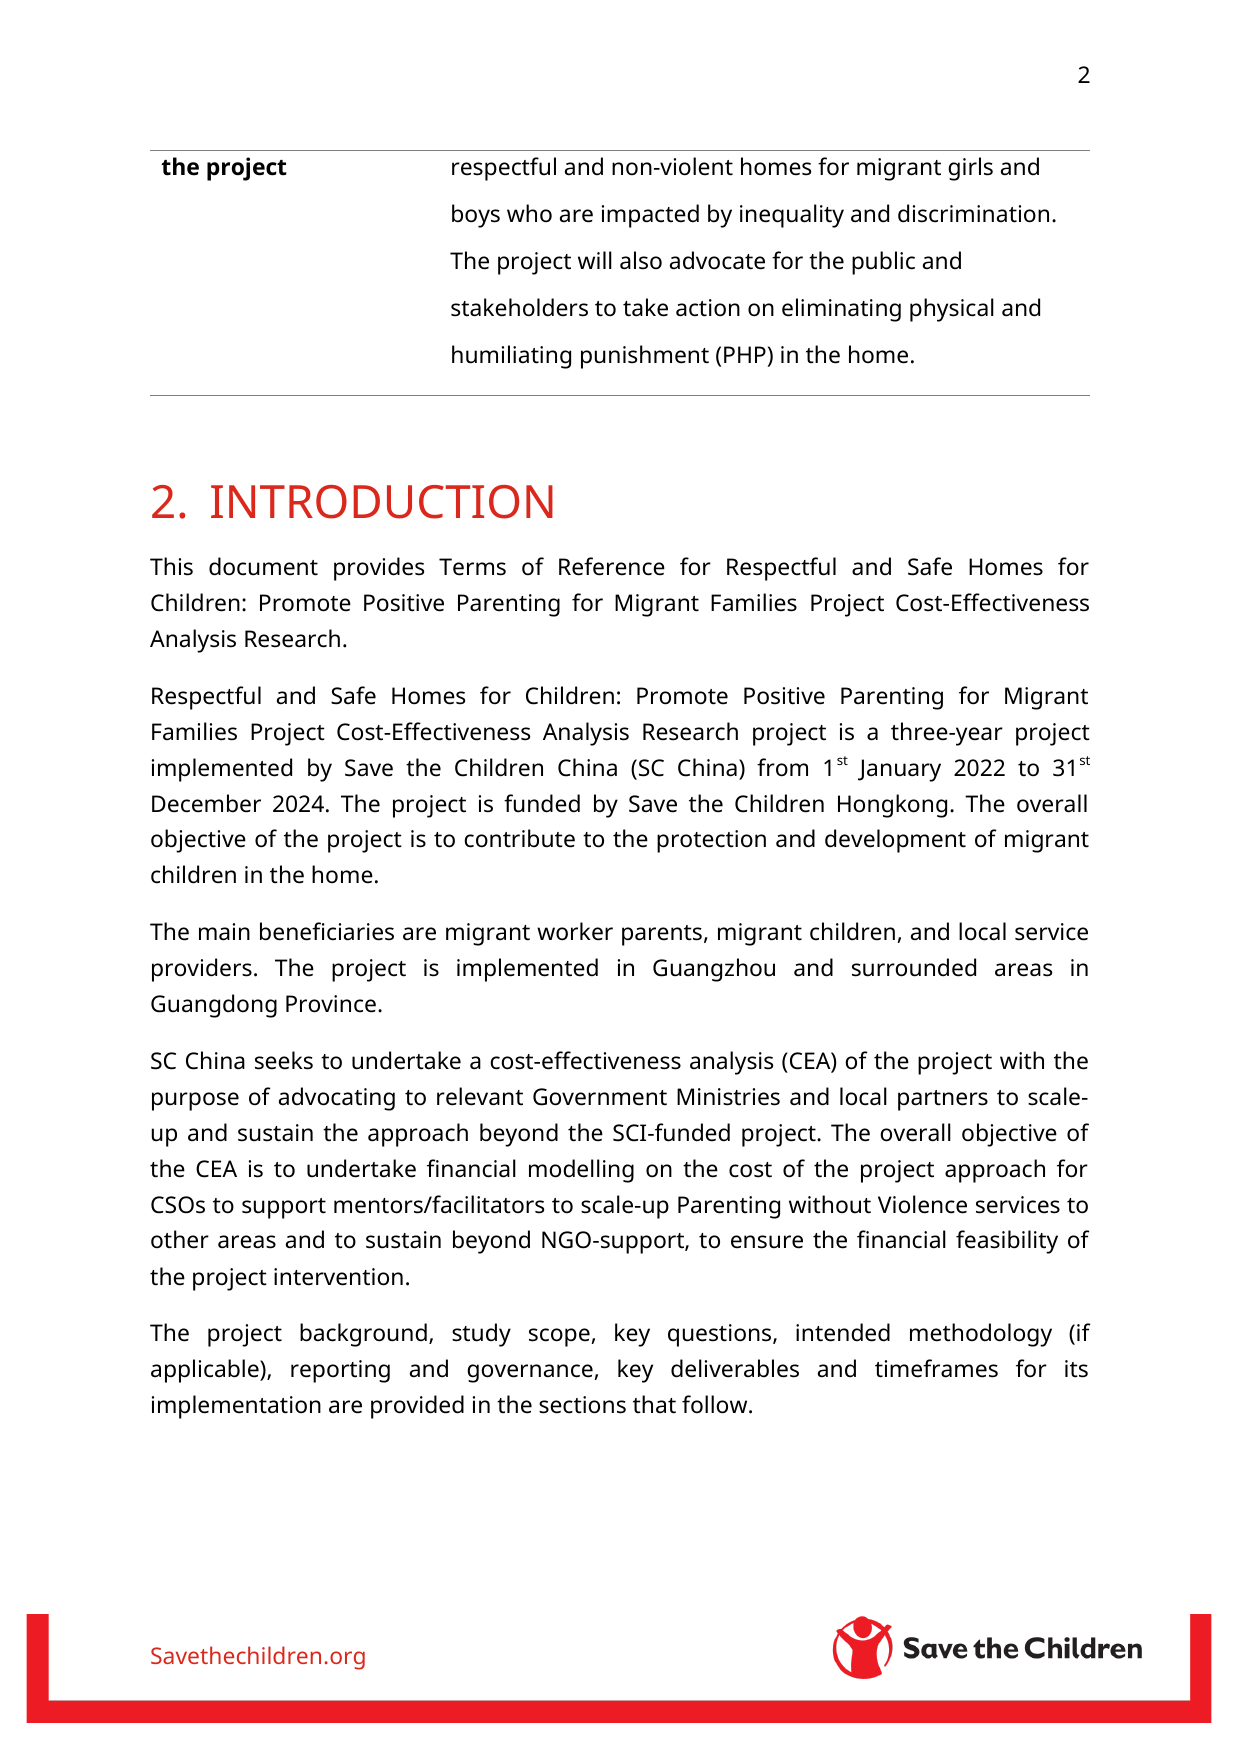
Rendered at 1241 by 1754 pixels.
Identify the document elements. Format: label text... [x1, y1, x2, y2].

text The project background, study scope, key questions, intended methodology (if applicable), reporting and governance, key deliverables and timeframes for its implementation are provided in the sections that follow. [150, 1317, 1090, 1420]
subtitle Introduction [150, 470, 1090, 532]
text The main beneficiaries are migrant worker parents, migrant children, and local service providers. The project is implemented in Guangzhou and surrounded areas in Guangdong Province. [150, 916, 1090, 1019]
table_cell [439, 151, 1090, 395]
text SC China seeks to undertake a cost-effectiveness analysis (CEA) of the project with the purpose of advocating to relevant Government Ministries and local partners to scale-up and sustain the approach beyond the SCI-funded project. The overall objective of the CEA is to undertake financial modelling on the cost of the project approach for CSOs to support mentors/facilitators to scale-up Parenting without Violence services to other areas and to sustain beyond NGO-support, to ensure the financial feasibility of the project intervention. [150, 1045, 1090, 1292]
text Respectful and Safe Homes for Children: Promote Positive Parenting for Migrant Families Project Cost-Effectiveness Analysis Research project is a three-year project implemented by Save the Children China (SC China) from 1st January 2022 to 31st December 2024. The project is funded by Save the Children Hongkong. The overall objective of the project is to contribute to the protection and development of migrant children in the home. [150, 680, 1090, 891]
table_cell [150, 151, 439, 395]
text This document provides Terms of Reference for Respectful and Safe Homes for Children: Promote Positive Parenting for Migrant Families Project Cost-Effectiveness Analysis Research. [150, 551, 1090, 654]
picture [26, 1614, 1212, 1723]
